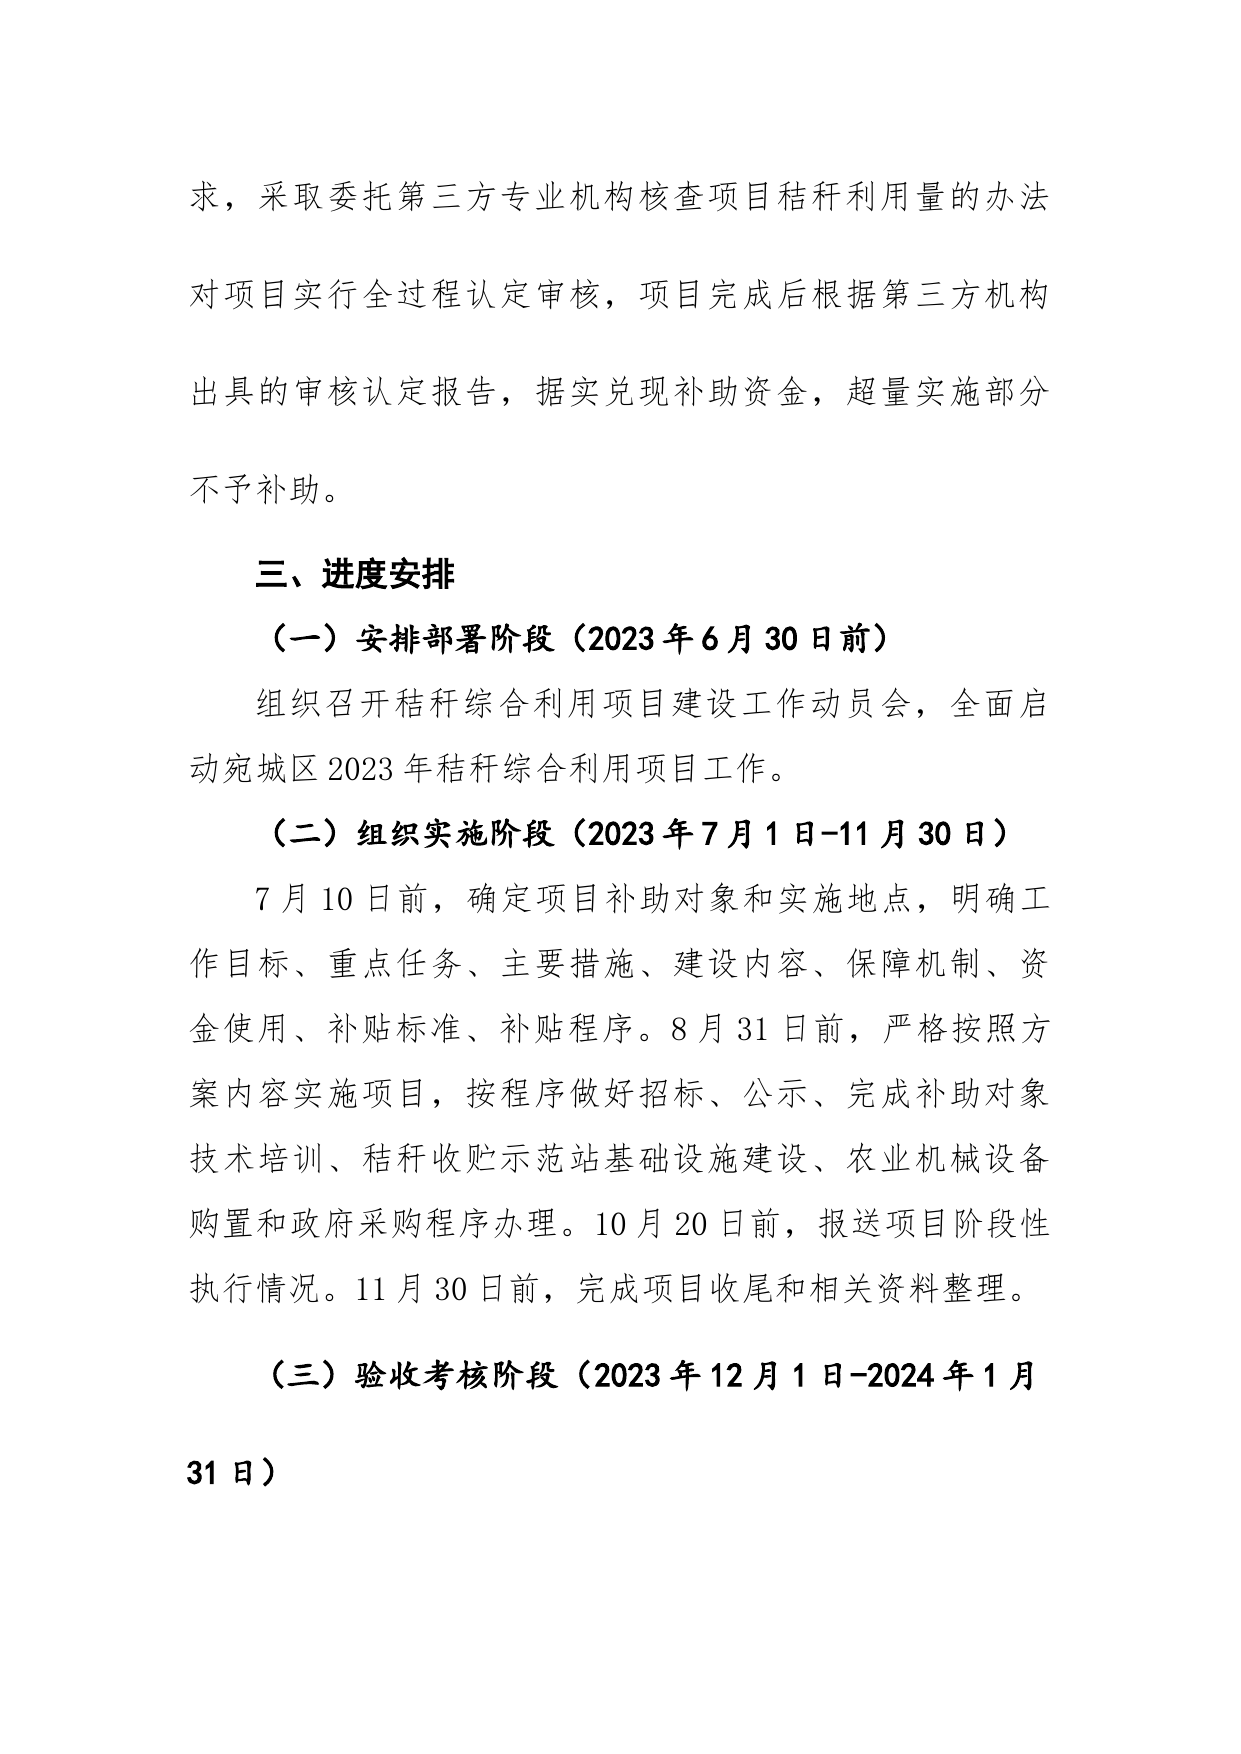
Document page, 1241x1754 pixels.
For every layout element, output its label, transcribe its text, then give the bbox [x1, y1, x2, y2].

list 7月10日前，确定项目补助对象和实施地点，明确工作目标、重点任务、主要措施、建设内容、保障机制、资金使用、补贴标准、补贴程序。8月31日前，严格按照方案内容实施项目，按程序做好招标、公示、完成补助对象技术培训、秸秆收贮示范站基础设施建设、农业机械设备购置和政府采购程序办理。10月20日前，报送项目阶段性执行情况。11月30日前，完成项目收尾和相关资料整理。 [187, 863, 1053, 1318]
list 组织实施阶段（2023年7月1日-11月30日） [187, 798, 1053, 863]
list 验收考核阶段（2023年12月1日-2024年1月31日） [186, 1340, 1041, 1502]
list 三、进度安排 [187, 538, 1053, 603]
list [187, 162, 1053, 519]
list 组织召开秸秆综合利用项目建设工作动员会，全面启动宛城区2023年秸秆综合利用项目工作。 [187, 668, 1053, 798]
list （一）安排部署阶段（2023年6月30日前） [187, 603, 1053, 668]
